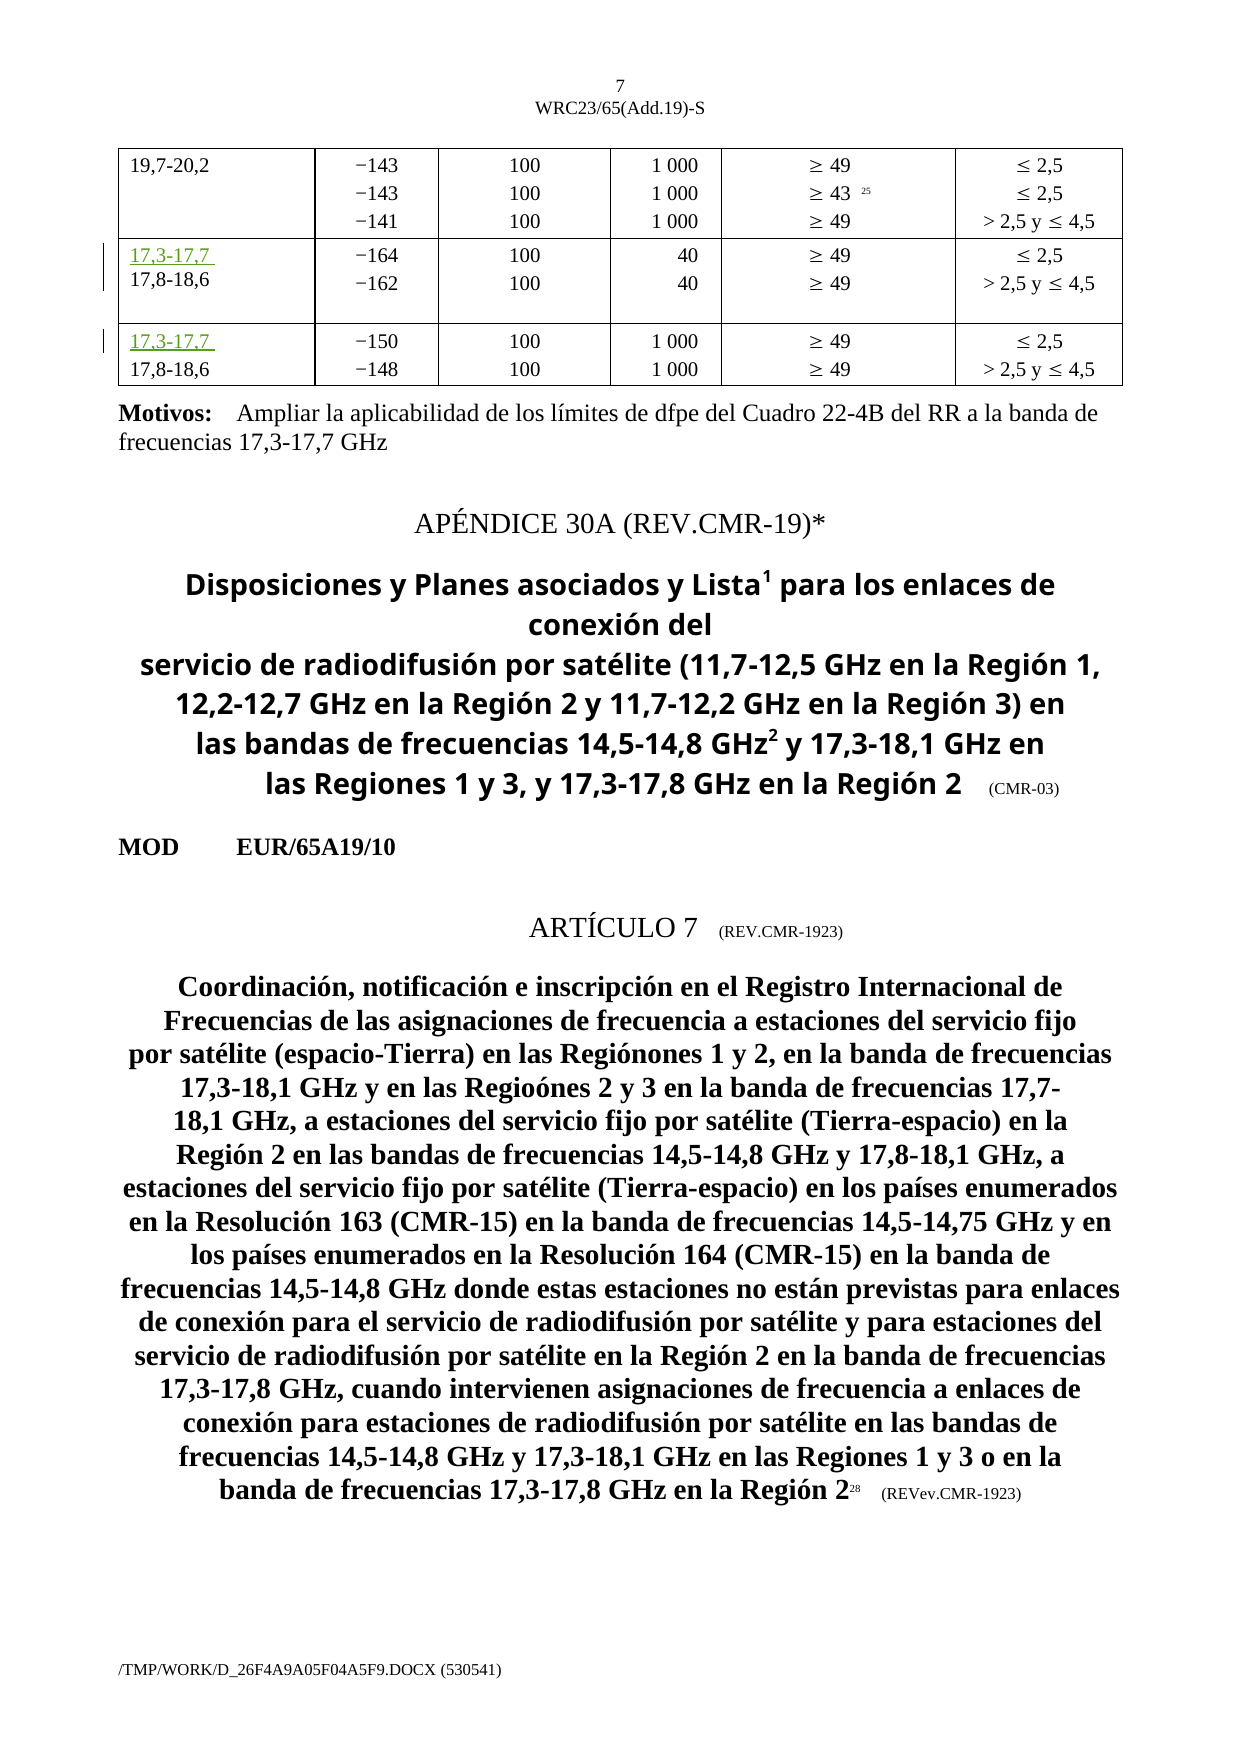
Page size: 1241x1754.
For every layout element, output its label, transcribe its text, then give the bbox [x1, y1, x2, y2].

table_cell 40 40 [611, 239, 721, 323]
table_cell 49 43 25 49 [722, 149, 955, 238]
text Motivos: Ampliar la aplicabilidad de los límites de dfpe del Cuadro 22-4B del RR a la banda de frecuencias 17,3-17,7 GHz [118, 398, 1122, 456]
text ARTÍCULO 7 (Rev.CMR-) [118, 911, 1122, 944]
table_cell 2,5 > 2,5 y 4,5 [956, 239, 1122, 323]
table_cell 1 000 1 000 1 000 [611, 149, 721, 238]
text MOD EUR/65A19/10#1934 [118, 832, 1122, 861]
table_cell 100 100 100 [439, 149, 610, 238]
table_cell 17,8-18,6 [119, 324, 314, 385]
table_cell 2,5 > 2,5 y 4,5 [956, 324, 1122, 385]
table_cell 49 49 [722, 239, 955, 323]
title Coordinación, notificación e inscripción en el Registro Internacional de Frecuencias de las asignaciones de frecuencia a estaciones del servicio fijo por satélite (espacio-Tierra) en la Regi 1, en la banda de frecuencias 17,3-18,1 GHz y en la Regin 3 en la banda de frecuencias 17,7-18,1 GHz, a estaciones del servicio fijo por satélite (Tierra-espacio) en la Región 2 en las bandas de frecuencias 14,5-14,8 GHz y 17,8-18,1 GHz, a estaciones del servicio fijo por satélite (Tierra-espacio) en los países enumerados en la Resolución 163 (CMR-15) en la banda de frecuencias 14,5-14,75 GHz y en los países enumerados en la Resolución 164 (CMR-15) en la banda de frecuencias 14,5-14,8 GHz donde estas estaciones no están previstas para enlaces de conexión para el servicio de radiodifusión por satélite y para estaciones del servicio de radiodifusión por satélite en la Región 2 en la banda de frecuencias 17,3-17,8 GHz, cuando intervienen asignaciones de frecuencia a enlaces de conexión para estaciones de radiodifusión por satélite en las bandas de frecuencias 14,5-14,8 GHz y 17,3-18,1 GHz en las Regiones 1 y 3 o en la banda de frecuencias 17,3-17,8 GHz en la Región 228 (R.CMR-) [118, 969, 1122, 1506]
table_cell −164 −162 [316, 239, 438, 323]
table_cell 49 49 [722, 324, 955, 385]
table_cell −143 −143 −141 [316, 149, 438, 238]
table_cell −150 −148 [316, 324, 438, 385]
table_cell 19,7-20,2 [119, 149, 314, 238]
table_cell 100 100 [439, 324, 610, 385]
table_cell 1 000 1 000 [611, 324, 721, 385]
table_cell 100 100 [439, 239, 610, 323]
text APÉNDICE 30A (REV.CMR-19)* [118, 506, 1122, 539]
table_cell 2,5 2,5 > 2,5 y 4,5 [956, 149, 1122, 238]
table_cell 17,8-18,6 [119, 239, 314, 323]
title Disposiciones y Planes asociados y Lista1 para los enlaces de conexión del servicio de radiodifusión por satélite (11,7-12,5 GHz en la Región 1, 12,2-12,7 GHz en la Región 2 y 11,7-12,2 GHz en la Región 3) en las bandas de frecuencias 14,5-14,8 GHz2 y 17,3-18,1 GHz en las Regiones 1 y 3, y 17,3-17,8 GHz en la Región 2 (CMR-03) [118, 564, 1122, 803]
